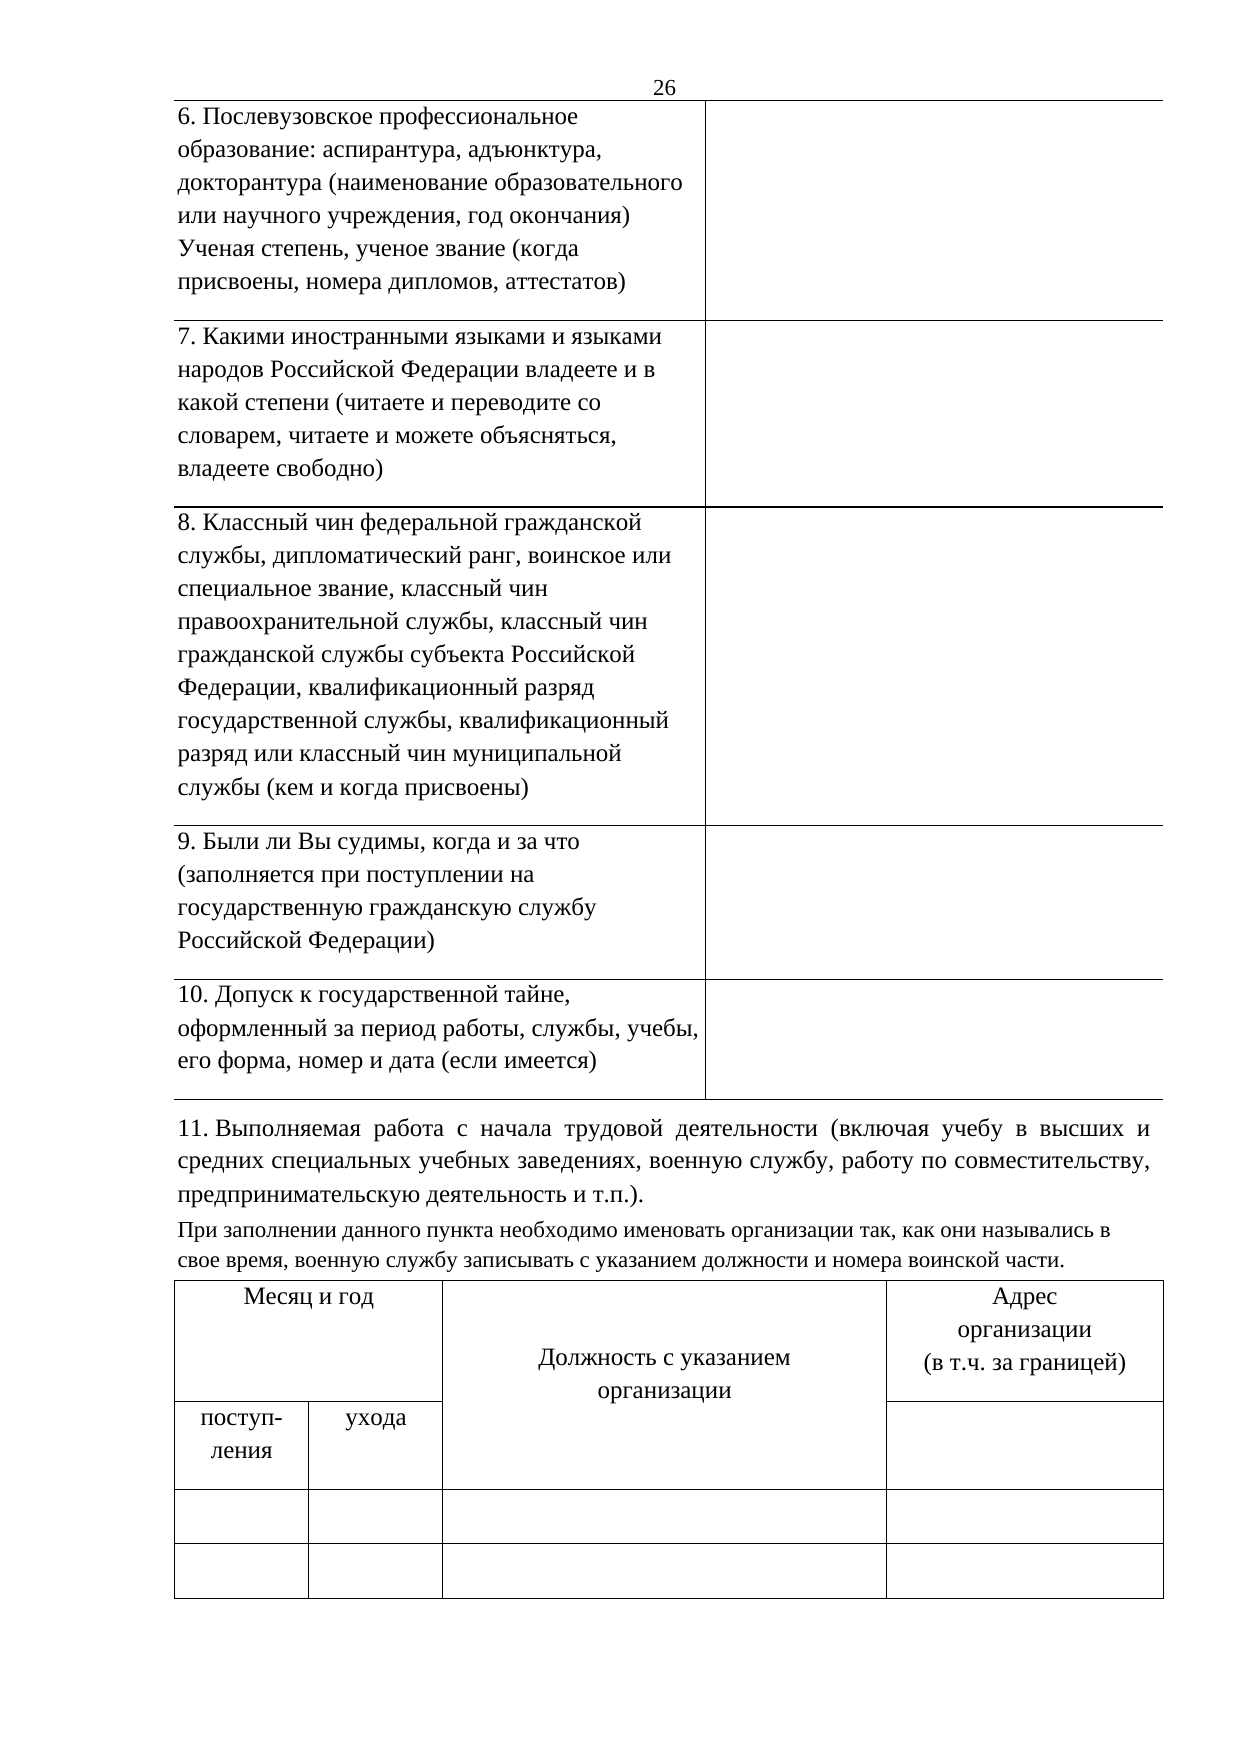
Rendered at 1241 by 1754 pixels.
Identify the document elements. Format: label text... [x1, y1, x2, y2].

table_cell [706, 101, 1163, 320]
table_cell [309, 1490, 442, 1543]
table_cell [706, 508, 1163, 825]
table_cell [443, 1490, 886, 1543]
table_cell поступления [175, 1402, 308, 1488]
table_cell [887, 1402, 1163, 1488]
table_cell 6. Послевузовское профессиональное образование: аспирантура, адъюнктура, докторантура (наименование образовательного или научного учреждения, год окончания) Ученая степень, ученое звание (когда присвоены, номера дипломов, аттестатов) [174, 101, 705, 320]
table_cell 8. Классный чин федеральной гражданской службы, дипломатический ранг, воинское или специальное звание, классный чин правоохранительной службы, классный чин гражданской службы субъекта Российской Федерации, квалификационный разряд государственной службы, квалификационный разряд или классный чин муниципальной службы (кем и когда присвоены) [174, 508, 705, 825]
table_cell ухода [309, 1402, 442, 1488]
table_cell [443, 1544, 886, 1598]
table_cell [887, 1544, 1163, 1598]
text 11. Выполняемая работа с начала трудовой деятельности (включая учебу в высших и средних специальных учебных заведениях, военную службу, работу по совместительству, предпринимательскую деятельность и т.п.). [177, 1113, 1152, 1207]
text При заполнении данного пункта необходимо именовать организации так, как они назывались в свое время, военную службу записывать с указанием должности и номера воинской части. [177, 1216, 1152, 1272]
table_cell 9. Были ли Вы судимы, когда и за что (заполняется при поступлении на государственную гражданскую службу Российской Федерации) [174, 826, 705, 978]
table_cell 7. Какими иностранными языками и языками народов Российской Федерации владеете и в какой степени (читаете и переводите со словарем, читаете и можете объясняться, владеете свободно) [174, 321, 705, 506]
table_cell [309, 1544, 442, 1598]
table_header Должность с указанием организации [443, 1281, 886, 1488]
table_header Адрес организации (в т.ч. за границей) [887, 1281, 1163, 1401]
table_cell [175, 1490, 308, 1543]
table_cell [706, 980, 1163, 1099]
table_cell [175, 1544, 308, 1598]
table_cell [706, 826, 1163, 978]
table_cell 10. Допуск к государственной тайне, оформленный за период работы, службы, учебы, его форма, номер и дата (если имеется) [174, 980, 705, 1099]
table_cell [887, 1490, 1163, 1543]
table_header Месяц и год [175, 1281, 442, 1401]
table_cell [706, 321, 1163, 506]
